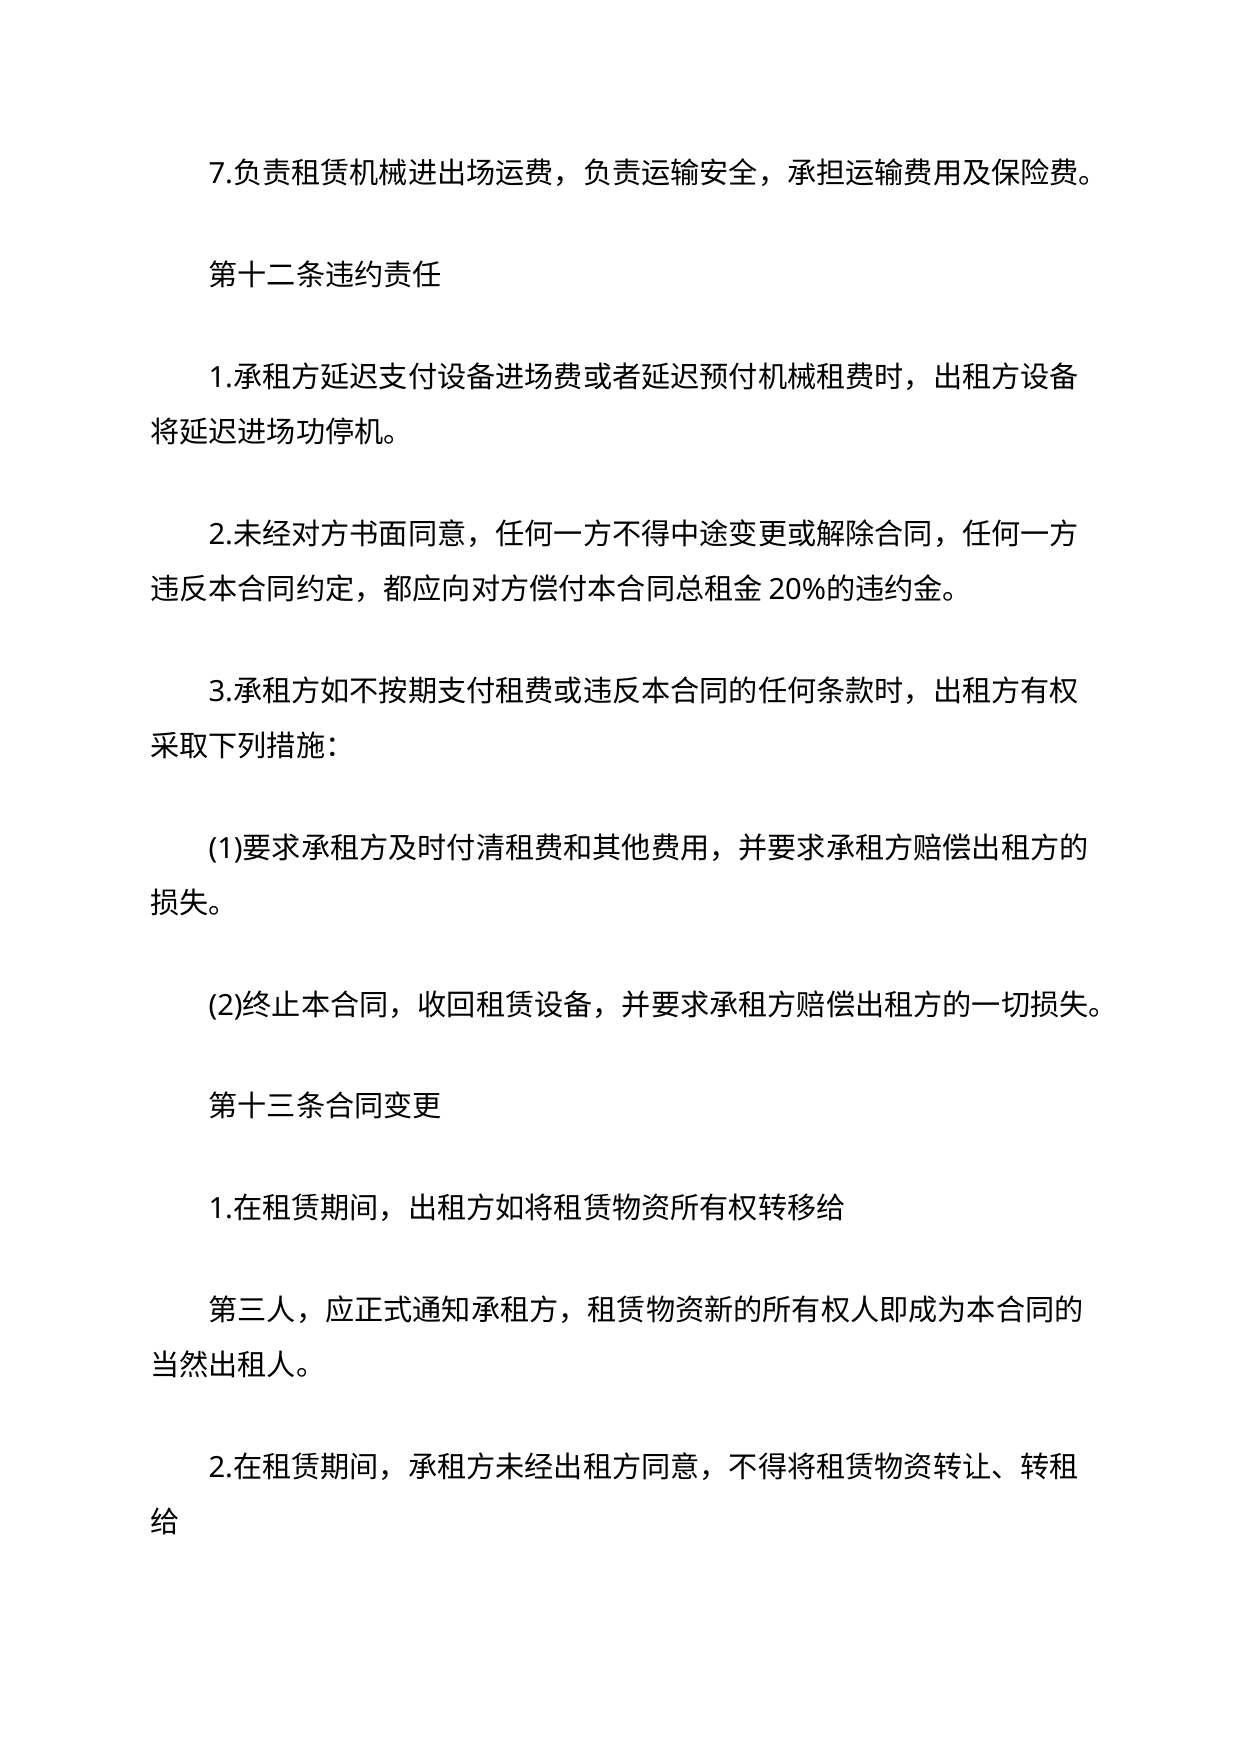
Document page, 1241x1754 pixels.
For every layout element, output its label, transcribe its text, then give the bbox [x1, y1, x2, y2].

text 2.在租赁期间，承租方未经出租方同意，不得将租赁物资转让、转租给 [150, 1443, 1090, 1541]
text 2.未经对方书面同意，任何一方不得中途变更或解除合同，任何一方违反本合同约定，都应向对方偿付本合同总租金20%的违约金。 [150, 511, 1090, 608]
text 第三人，应正式通知承租方，租赁物资新的所有权人即成为本合同的当然出租人。 [150, 1287, 1090, 1384]
text 第十三条合同变更 [150, 1083, 1090, 1125]
text 3.承租方如不按期支付租费或违反本合同的任何条款时，出租方有权采取下列措施： [150, 667, 1090, 765]
text (1)要求承租方及时付清租费和其他费用，并要求承租方赔偿出租方的损失。 [150, 824, 1090, 922]
text 1.在租赁期间，出租方如将租赁物资所有权转移给 [150, 1185, 1090, 1227]
text 7.负责租赁机械进出场运费，负责运输安全，承担运输费用及保险费。 [150, 150, 1090, 192]
text (2)终止本合同，收回租赁设备，并要求承租方赔偿出租方的一切损失。 [150, 981, 1090, 1023]
text 1.承租方延迟支付设备进场费或者延迟预付机械租费时，出租方设备将延迟进场功停机。 [150, 354, 1090, 451]
text 第十二条违约责任 [150, 252, 1090, 294]
